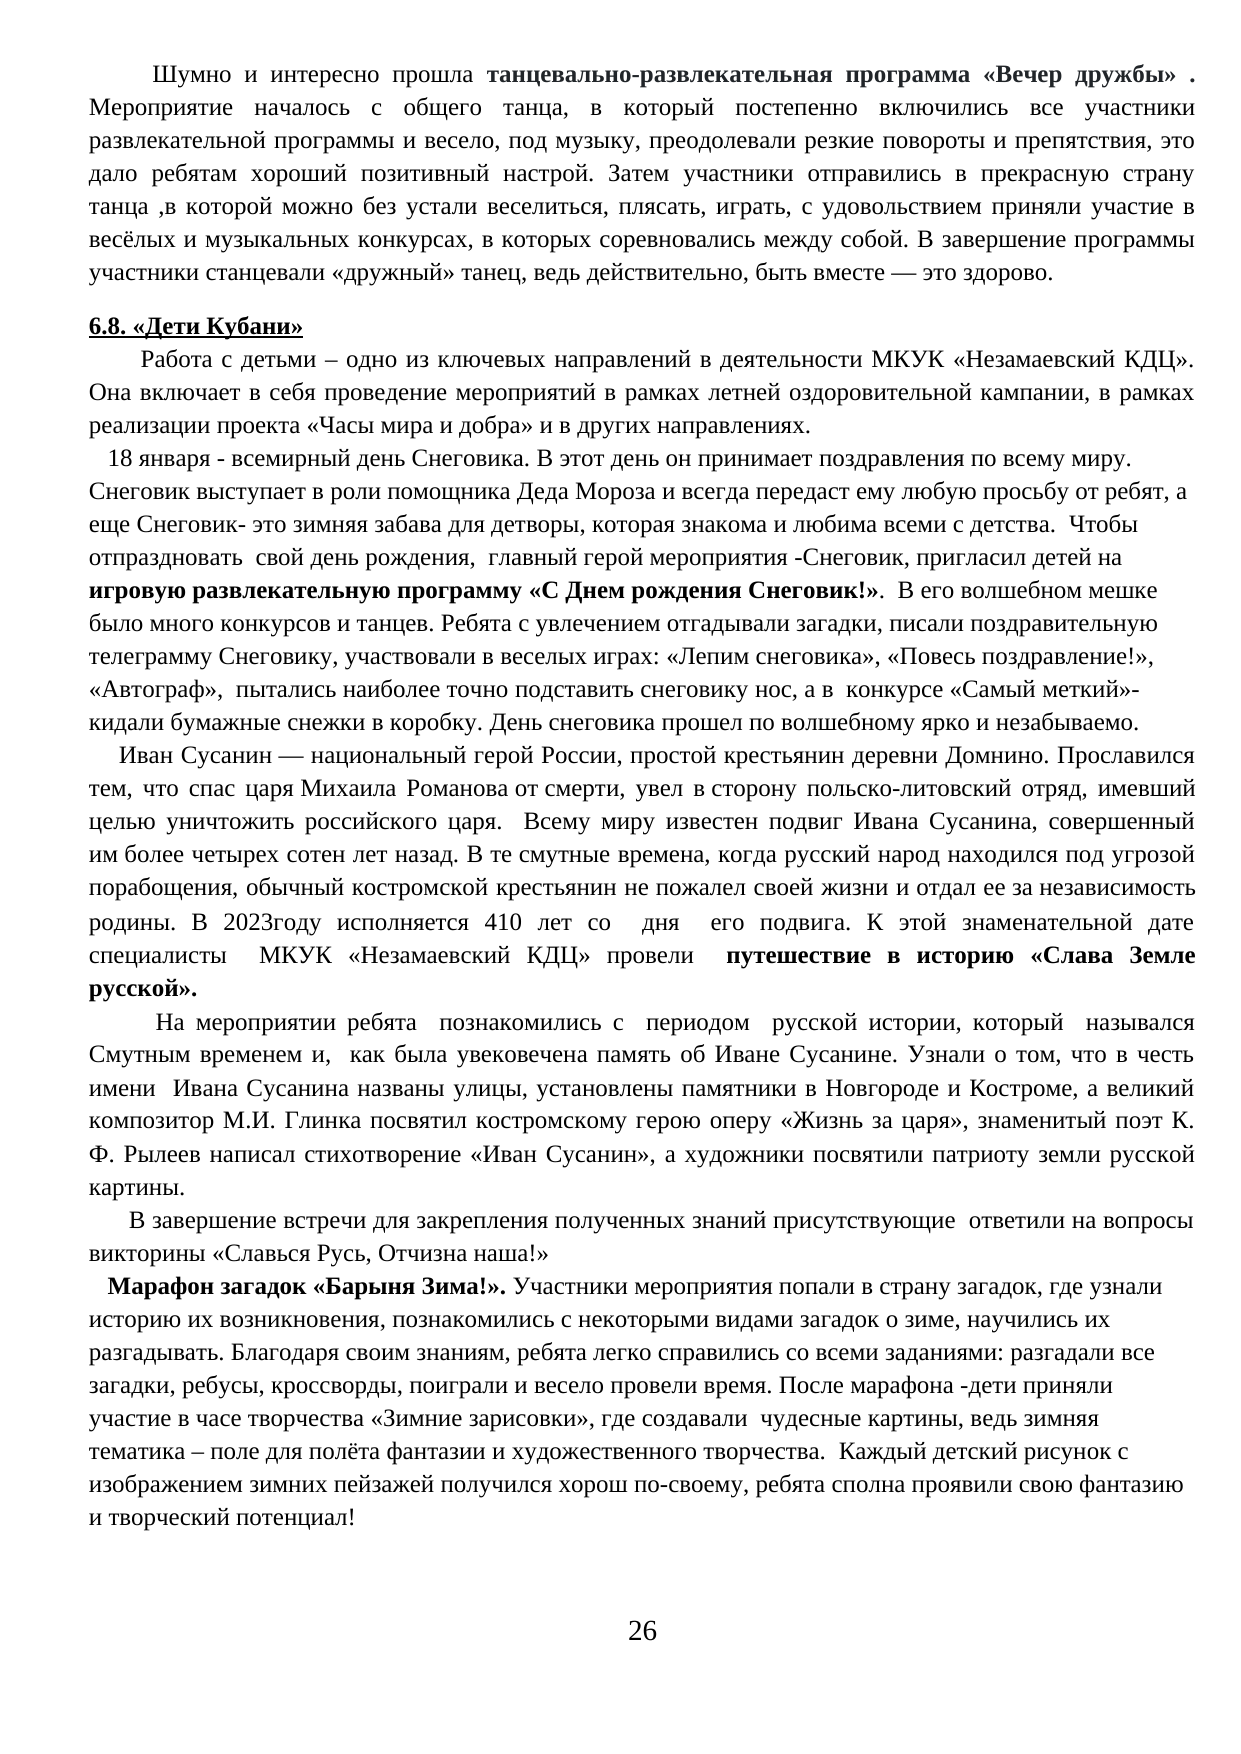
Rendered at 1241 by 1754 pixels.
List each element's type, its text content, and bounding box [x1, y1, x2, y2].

text Марафон загадок «Барыня Зима!». Участники мероприятия попали в страну загадок, где узнали историю их возникновения, познакомились с некоторыми видами загадок о зиме, научились их разгадывать. Благодаря своим знаниям, ребята легко справились со всеми заданиями: разгадали все загадки, ребусы, кроссворды, поиграли и весело провели время. После марафона -дети приняли участие в часе творчества «Зимние зарисовки», где создавали чудесные картины, ведь зимняя тематика – поле для полёта фантазии и художественного творчества. Каждый детский рисунок с изображением зимних пейзажей получился хорош по-своему, ребята сполна проявили свою фантазию и творческий потенциал! [89, 1271, 1196, 1531]
text 18 января - всемирный день Снеговика. В этот день он принимает поздравления по всему миру. Снеговик выступает в роли помощника Деда Мороза и всегда передаст ему любую просьбу от ребят, а еще Снеговик- это зимняя забава для детворы, которая знакома и любима всеми с детства. Чтобы отпраздновать свой день рождения, главный герой мероприятия -Снеговик, пригласил детей на игровую развлекательную программу «С Днем рождения Снеговик!». В его волшебном мешке было много конкурсов и танцев. Ребята с увлечением отгадывали загадки, писали поздравительную телеграмму Снеговику, участвовали в веселых играх: «Лепим снеговика», «Повесь поздравление!», «Автограф», пытались наиболее точно подставить снеговику нос, а в конкурсе «Самый меткий»-кидали бумажные снежки в коробку. День снеговика прошел по волшебному ярко и незабываемо. [89, 443, 1196, 736]
text Иван Сусанин — национальный герой России, простой крестьянин деревни Домнино. Прославился тем, что спас царя Михаила Романова от смерти, увел в сторону польско-литовский отряд, имевший целью уничтожить российского царя. Всему миру известен подвиг Ивана Сусанина, совершенный им более четырех сотен лет назад. В те смутные времена, когда русский народ находился под угрозой порабощения, обычный костромской крестьянин не пожалел своей жизни и отдал ее за независимость родины. В 2023году исполняется 410 лет со дня его подвига. К этой знаменательной дате специалисты МКУК «Незамаевский КДЦ» провели путешествие в историю «Слава Земле русской». [89, 740, 1196, 1002]
text Шумно и интересно прошла танцевально-развлекательная программа «Вечер дружбы» . Мероприятие началось с общего танца, в который постепенно включились все участники развлекательной программы и весело, под музыку, преодолевали резкие повороты и препятствия, это дало ребятам хороший позитивный настрой. Затем участники отправились в прекрасную страну танца ,в которой можно без устали веселиться, плясать, играть, с удовольствием приняли участие в весёлых и музыкальных конкурсах, в которых соревновались между собой. В завершение программы участники станцевали «дружный» танец, ведь действительно, быть вместе — это здорово. [89, 59, 1196, 286]
text 6.8. «Дети Кубани» [89, 311, 1196, 340]
text На мероприятии ребята познакомились с периодом русской истории, который назывался Смутным временем и, как была увековечена память об Иване Сусанине. Узнали о том, что в честь имени Ивана Сусанина названы улицы, установлены памятники в Новгороде и Костроме, а великий композитор М.И. Глинка посвятил костромскому герою оперу «Жизнь за царя», знаменитый поэт К. Ф. Рылеев написал стихотворение «Иван Сусанин», а художники посвятили патриоту земли русской картины. В завершение встречи для закрепления полученных знаний присутствующие ответили на вопросы викторины «Славься Русь, Отчизна наша!» [89, 1007, 1196, 1266]
text Работа с детьми – одно из ключевых направлений в деятельности МКУК «Незамаевский КДЦ». Она включает в себя проведение мероприятий в рамках летней оздоровительной кампании, в рамках реализации проекта «Часы мира и добра» и в других направлениях. [89, 344, 1196, 439]
